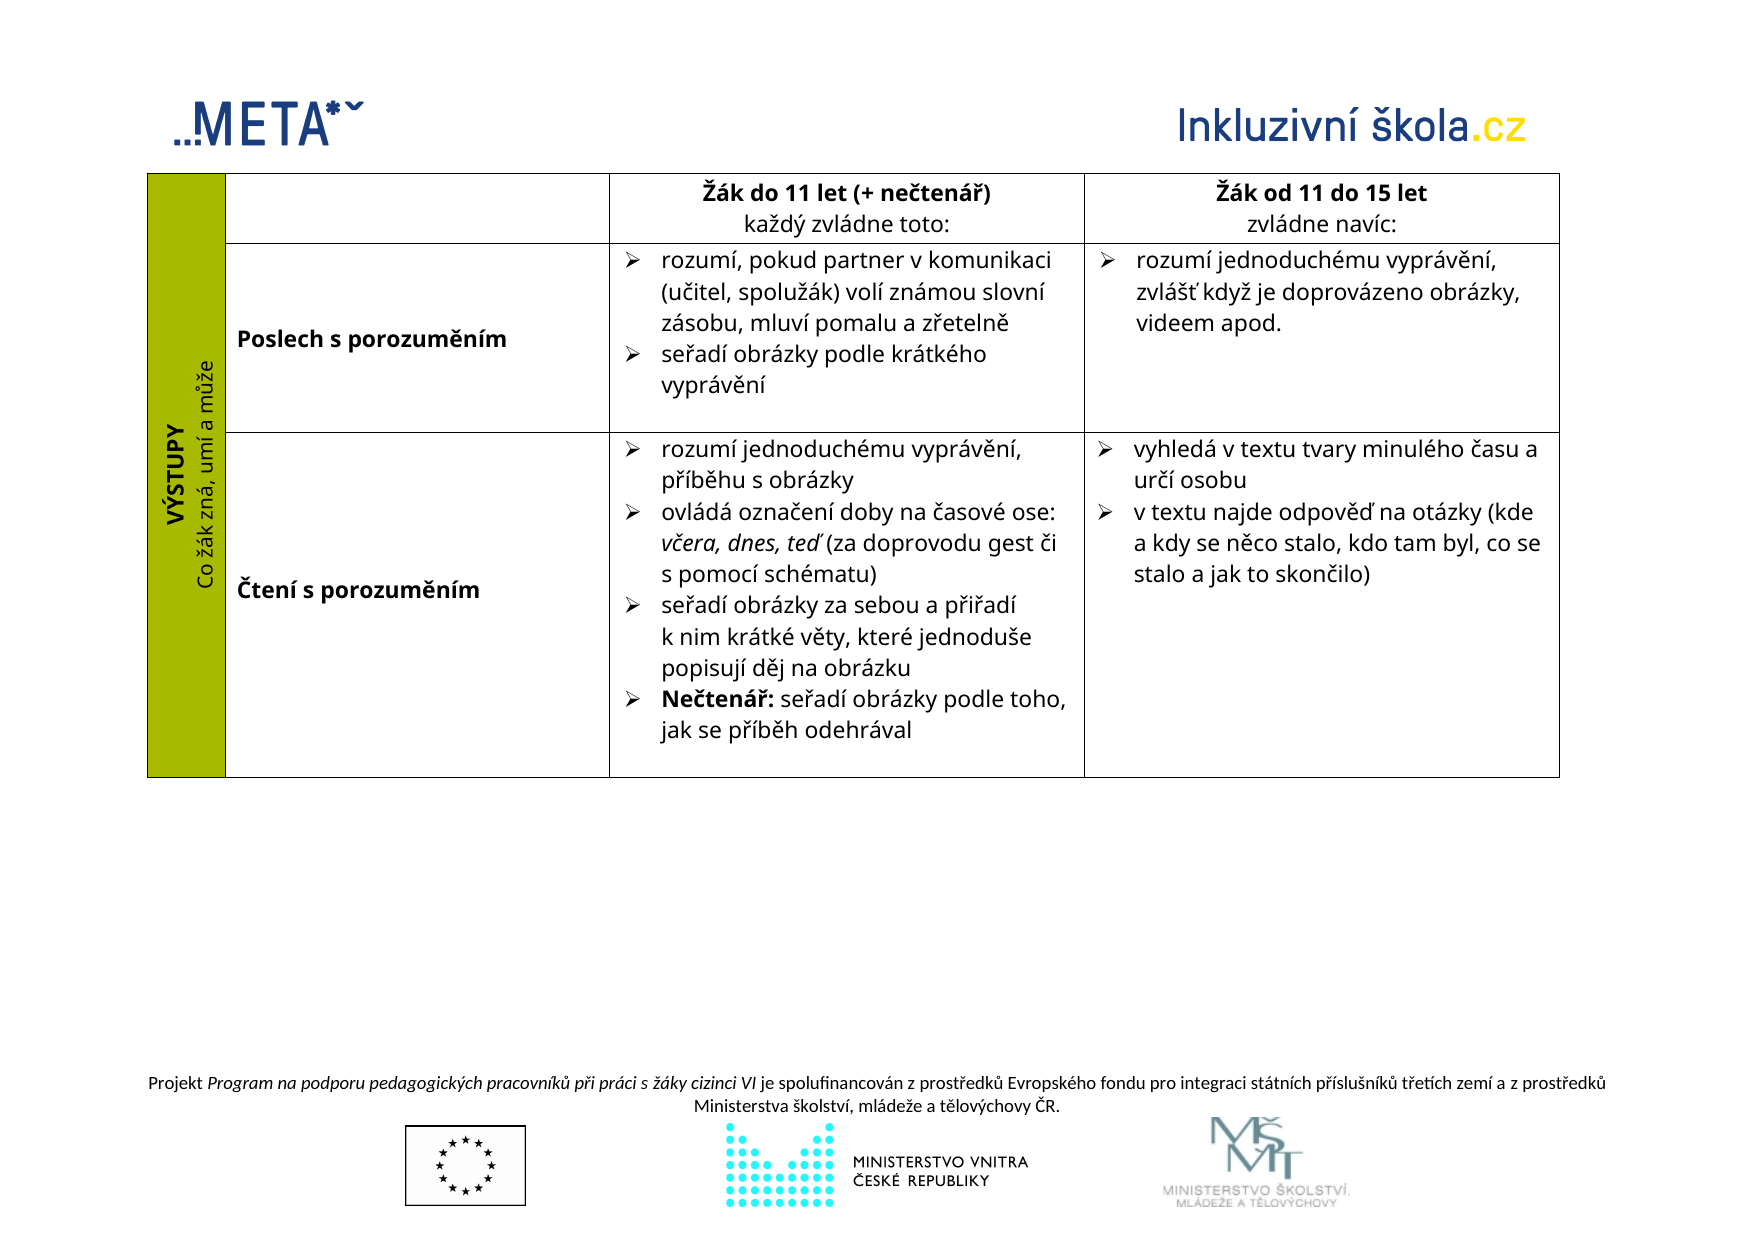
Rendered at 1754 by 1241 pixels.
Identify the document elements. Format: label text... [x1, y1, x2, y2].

table_cell Poslech s porozuměním [226, 244, 609, 432]
picture [147, 73, 391, 173]
picture [726, 1123, 1028, 1207]
picture [1163, 1117, 1350, 1207]
table_cell rozumí jednoduchému vyprávění, příběhu s obrázky ovládá označení doby na časové ose: včera, dnes, teď (za doprovodu gest či s pomocí schématu) seřadí obrázky za sebou a přiřadí k nim krátké věty, které jednoduše popisují děj na obrázku Nečtenář: seřadí obrázky podle toho, jak se příběh odehrával [610, 433, 1084, 777]
table_cell Čtení s porozuměním [226, 433, 609, 777]
table_cell rozumí jednoduchému vyprávění, zvlášť když je doprovázeno obrázky, videem apod. [1085, 244, 1559, 432]
table_cell vyhledá v textu tvary minulého času a určí osobu v textu najde odpověď na otázky (kde a kdy se něco stalo, kdo tam byl, co se stalo a jak to skončilo) [1085, 433, 1559, 777]
table_header [226, 174, 609, 243]
table_cell rozumí, pokud partner v komunikaci (učitel, spolužák) volí známou slovní zásobu, mluví pomalu a zřetelně seřadí obrázky podle krátkého vyprávění [610, 244, 1084, 432]
table_header VÝSTUPY Co žák zná, umí a může [148, 174, 225, 777]
picture [406, 1127, 525, 1205]
table_header Žák od 11 do 15 let zvládne navíc: [1085, 174, 1559, 243]
picture [1147, 75, 1558, 173]
table_header Žák do 11 let (+ nečtenář) každý zvládne toto: [610, 174, 1084, 243]
